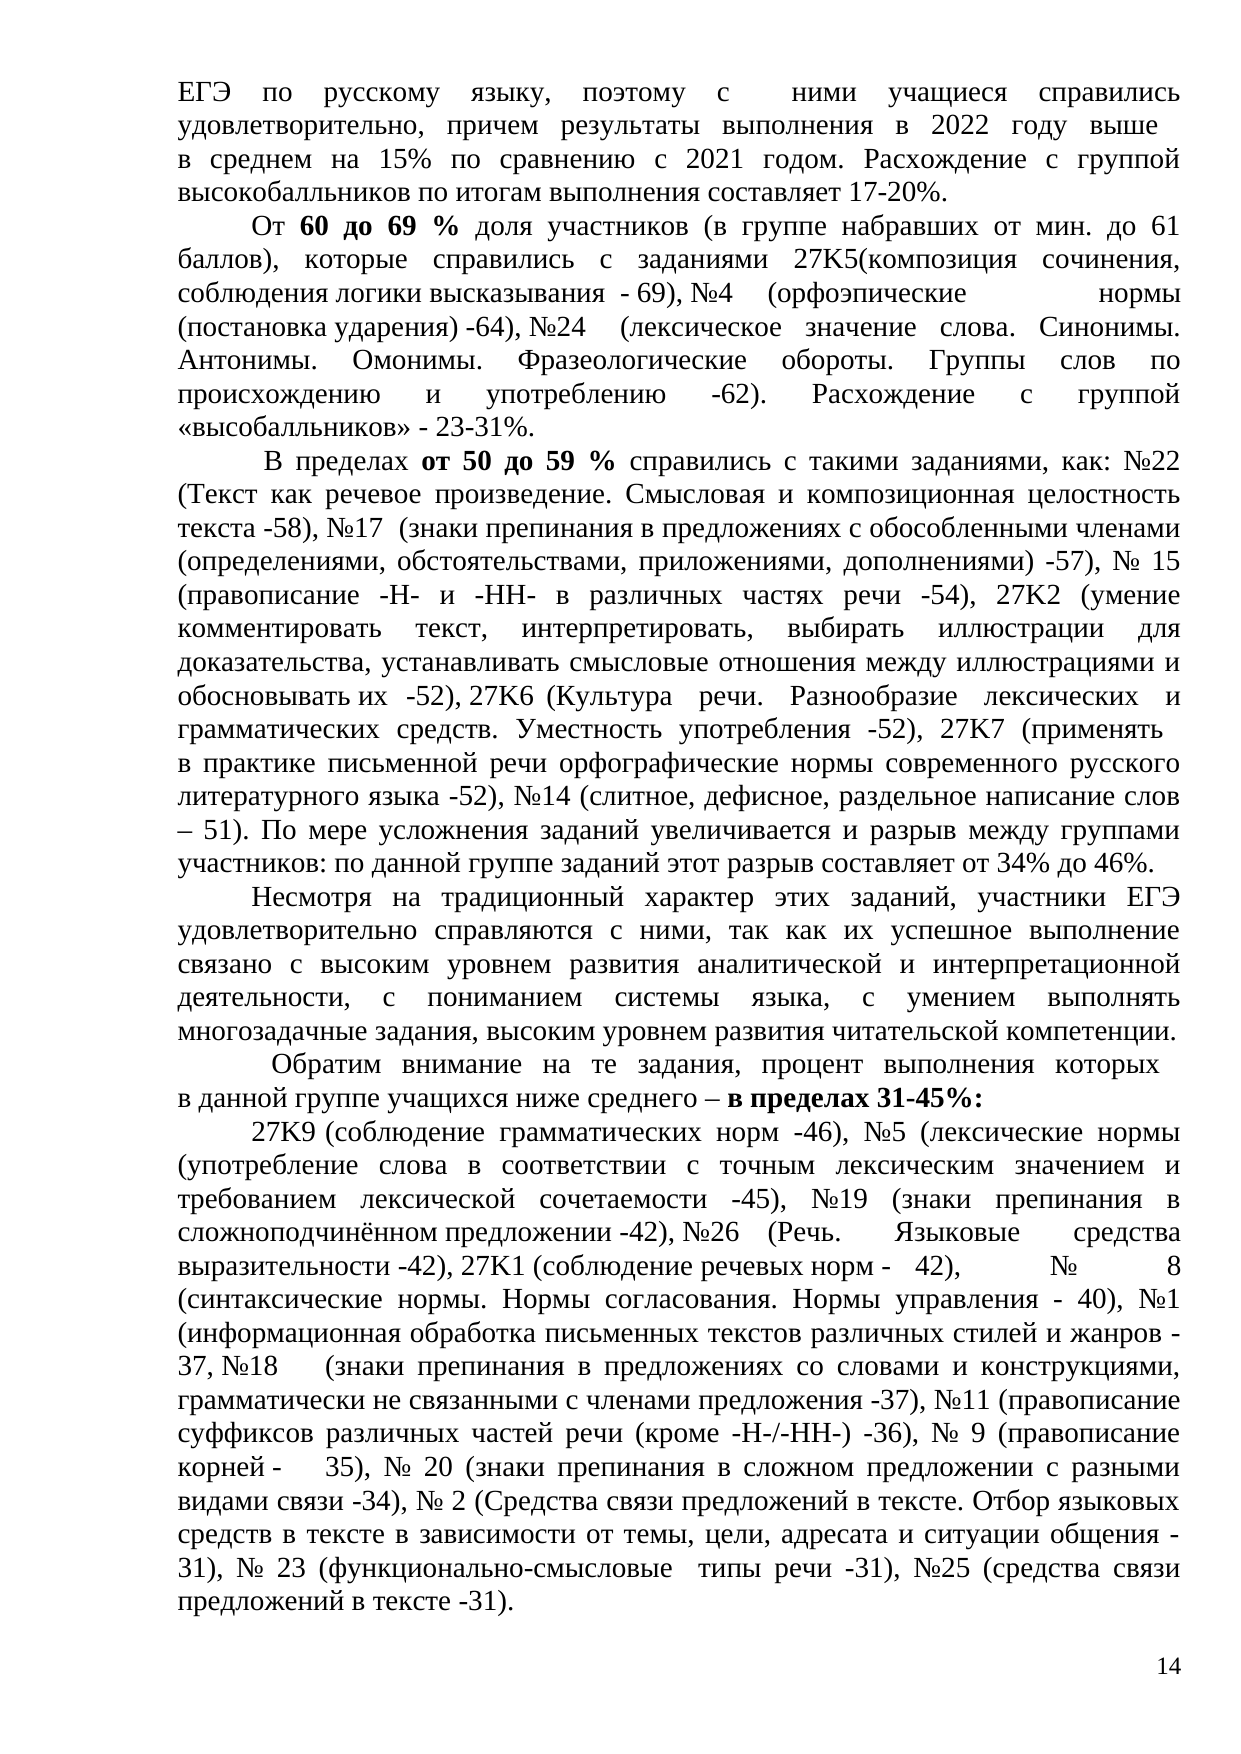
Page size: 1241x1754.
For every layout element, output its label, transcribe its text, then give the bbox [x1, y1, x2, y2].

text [177, 74, 1181, 208]
text Обратим внимание на те задания, процент выполнения которых в данной группе учащихся ниже среднего – в пределах 31-45%: [177, 1047, 1181, 1114]
text В пределах от 50 до 59 % справились с такими заданиями, как: №22 (Текст как речевое произведение. Смысловая и композиционная целостность текста -58), №17 (знаки препинания в предложениях с обособленными членами (определениями, обстоятельствами, приложениями, дополнениями) -57), № 15 (правописание -Н- и -НН- в различных частях речи -54), 27K2 (умение комментировать текст, интерпретировать, выбирать иллюстрации для доказательства, устанавливать смысловые отношения между иллюстрациями и обосновывать их -52), 27K6 (Культура речи. Разнообразие лексических и грамматических средств. Уместность употребления -52), 27K7 (применять в практике письменной речи орфографические нормы современного русского литературного языка -52), №14 (слитное, дефисное, раздельное написание слов – 51). По мере усложнения заданий увеличивается и разрыв между группами участников: по данной группе заданий этот разрыв составляет от 34% до 46%. [177, 443, 1181, 879]
text От 60 до 69 % доля участников (в группе набравших от мин. до 61 баллов), которые справились с заданиями 27K5(композиция сочинения, соблюдения логики высказывания - 69), №4 (орфоэпические нормы (постановка ударения) -64), №24 (лексическое значение слова. Синонимы. Антонимы. Омонимы. Фразеологические обороты. Группы слов по происхождению и употреблению -62). Расхождение с группой «высобалльников» - 23-31%. [177, 208, 1181, 443]
text Несмотря на традиционный характер этих заданий, участники ЕГЭ удовлетворительно справляются с ними, так как их успешное выполнение связано с высоким уровнем развития аналитической и интерпретационной деятельности, с пониманием системы языка, с умением выполнять многозадачные задания, высоким уровнем развития читательской компетенции. [177, 879, 1181, 1047]
text 27K9 (соблюдение грамматических норм -46), №5 (лексические нормы (употребление слова в соответствии с точным лексическим значением и требованием лексической сочетаемости -45), №19 (знаки препинания в сложноподчинённом предложении -42), №26 (Речь. Языковые средства выразительности -42), 27K1 (соблюдение речевых норм - 42), № 8 (синтаксические нормы. Нормы согласования. Нормы управления - 40), №1 (информационная обработка письменных текстов различных стилей и жанров -37, №18 (знаки препинания в предложениях со словами и конструкциями, грамматически не связанными с членами предложения -37), №11 (правописание суффиксов различных частей речи (кроме -Н-/-НН-) -36), № 9 (правописание корней - 35), № 20 (знаки препинания в сложном предложении с разными видами связи -34), № 2 (Средства связи предложений в тексте. Отбор языковых средств в тексте в зависимости от темы, цели, адресата и ситуации общения -31), № 23 (функционально-смысловые типы речи -31), №25 (средства связи предложений в тексте -31). [177, 1114, 1181, 1617]
